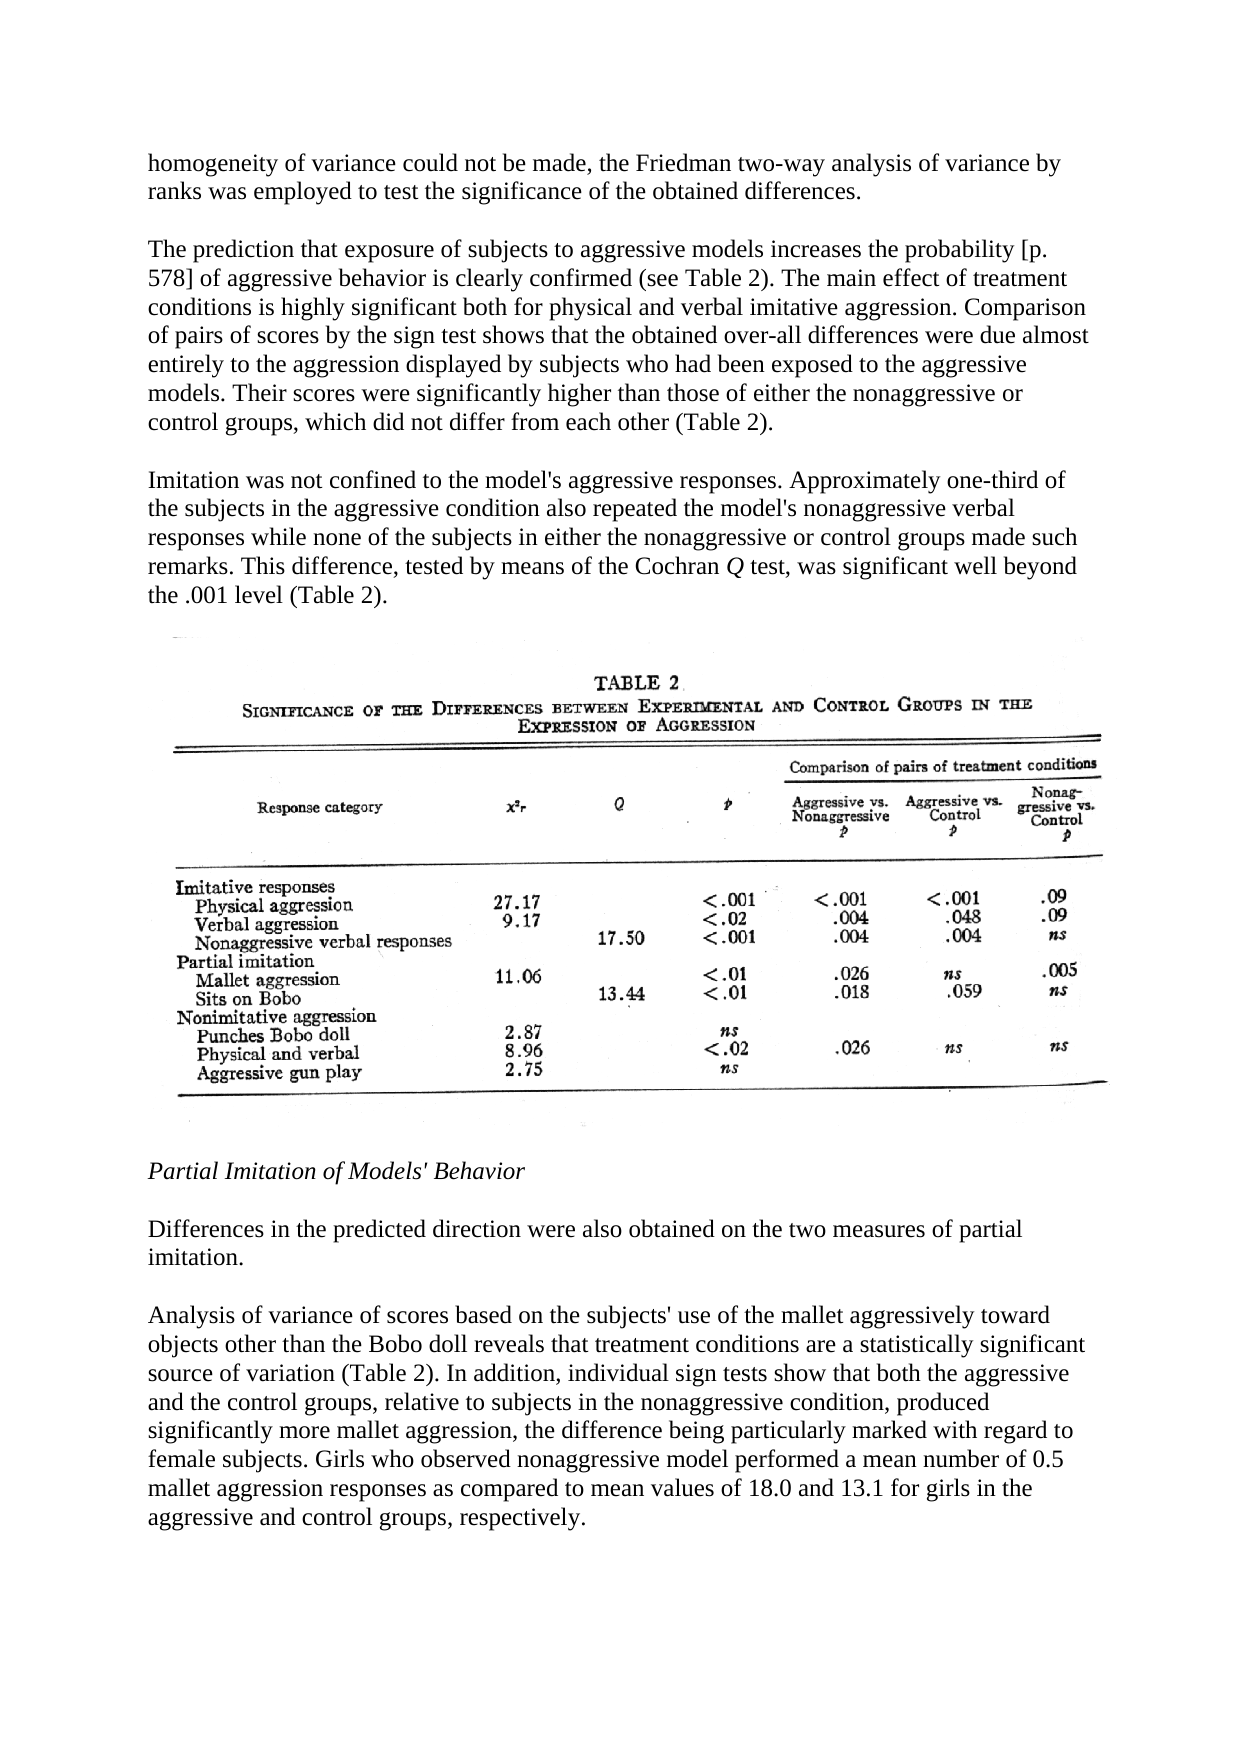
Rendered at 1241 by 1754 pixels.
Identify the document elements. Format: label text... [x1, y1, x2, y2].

text Differences in the predicted direction were also obtained on the two measures of partial imitation. [148, 1214, 1093, 1271]
picture [147, 637, 1117, 1127]
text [148, 148, 1093, 205]
text Analysis of variance of scores based on the subjects' use of the mallet aggressively toward objects other than the Bobo doll reveals that treatment conditions are a statistically significant source of variation (Table 2). In addition, individual sign tests show that both the aggressive and the control groups, relative to subjects in the nonaggressive condition, produced significantly more mallet aggression, the difference being particularly marked with regard to female subjects. Girls who observed nonaggressive model performed a mean number of 0.5 mallet aggression responses as compared to mean values of 18.0 and 13.1 for girls in the aggressive and control groups, respectively. [148, 1300, 1093, 1530]
text Partial Imitation of Models' Behavior [148, 1156, 1093, 1184]
text The prediction that exposure of subjects to aggressive models increases the probability [p. 578] of aggressive behavior is clearly confirmed (see Table 2). The main effect of treatment conditions is highly significant both for physical and verbal imitative aggression. Comparison of pairs of scores by the sign test shows that the obtained over-all differences were due almost entirely to the aggression displayed by subjects who had been exposed to the aggressive models. Their scores were significantly higher than those of either the nonaggressive or control groups, which did not differ from each other (Table 2). [148, 234, 1093, 436]
text Imitation was not confined to the model's aggressive responses. Approximately one-third of the subjects in the aggressive condition also repeated the model's nonaggressive verbal responses while none of the subjects in either the nonaggressive or control groups made such remarks. This difference, tested by means of the Cochran Q test, was significant well beyond the .001 level (Table 2). [148, 465, 1093, 608]
